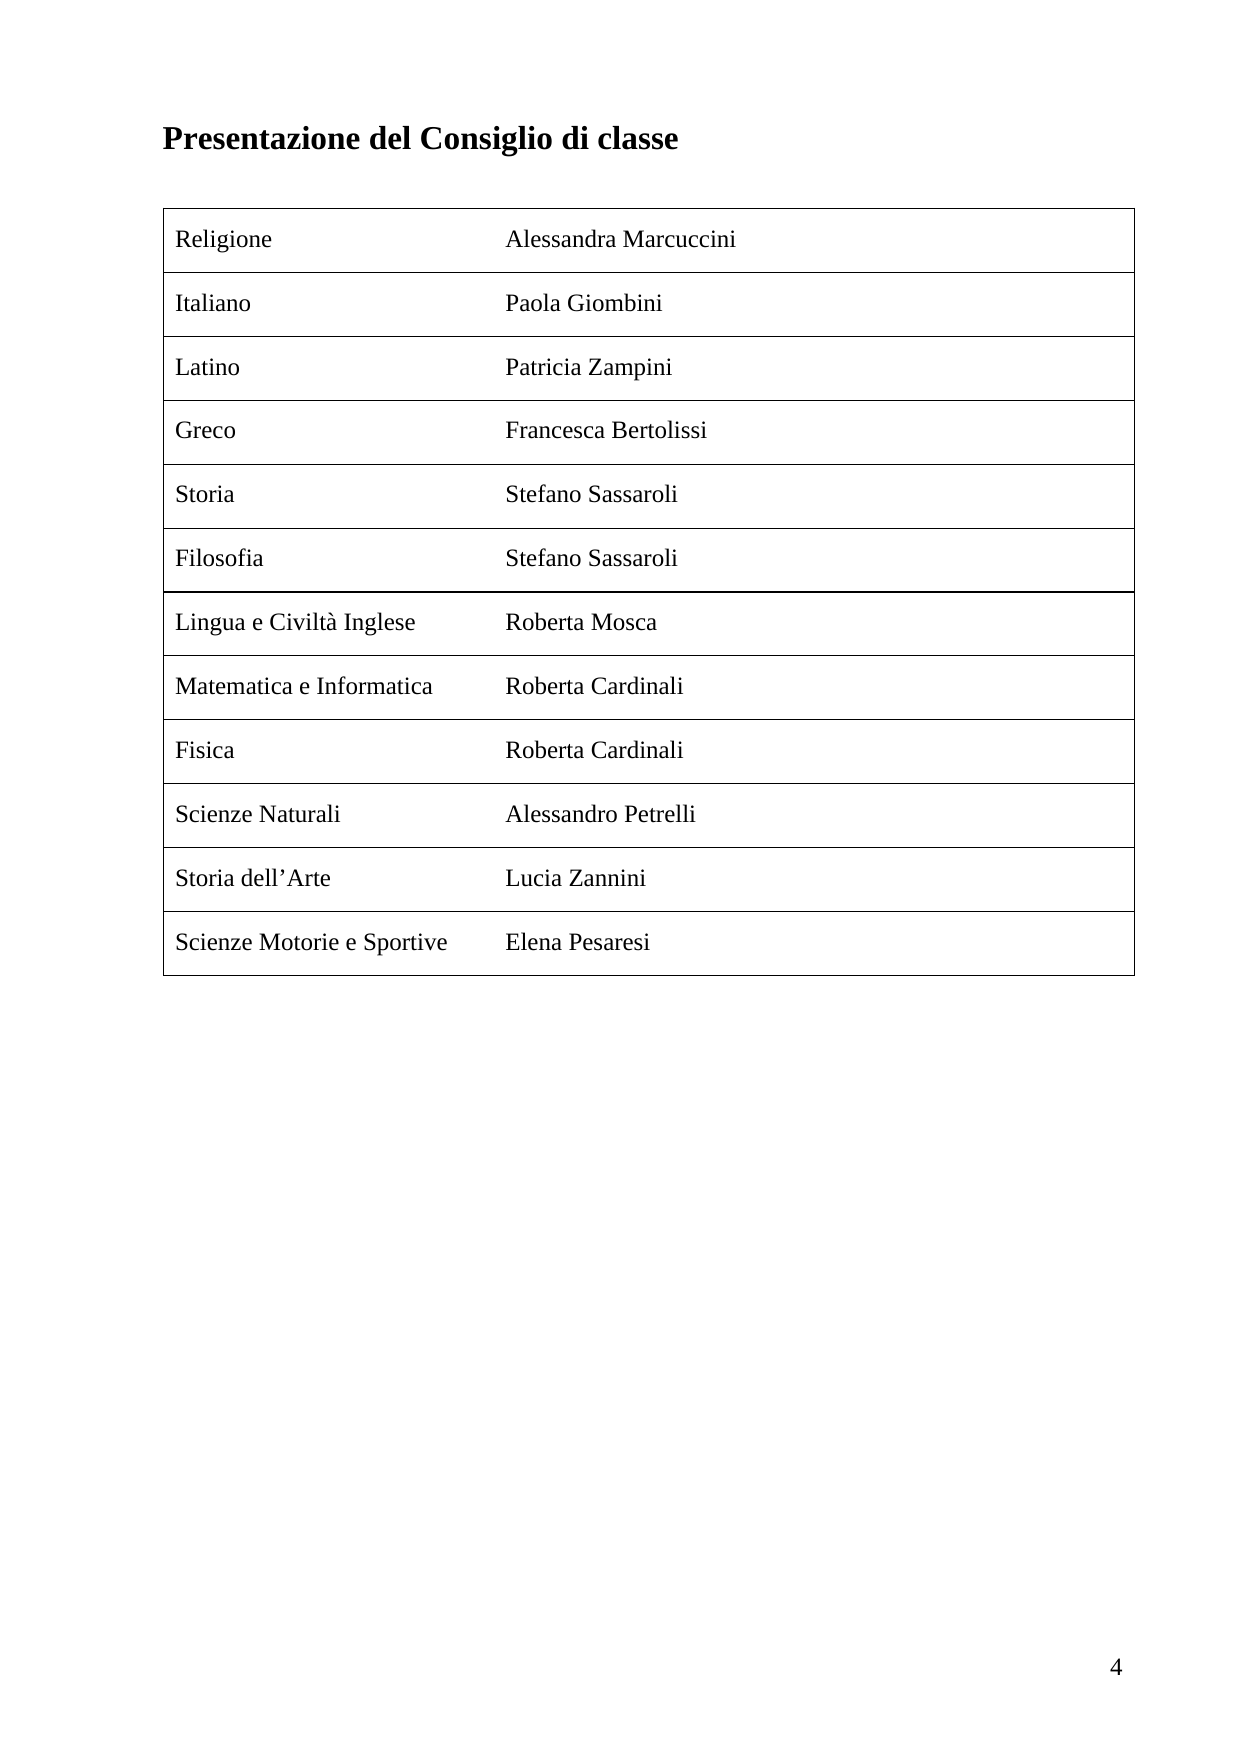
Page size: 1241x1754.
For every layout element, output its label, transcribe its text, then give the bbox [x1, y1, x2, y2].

table_cell Stefano Sassaroli [494, 529, 796, 591]
table_cell Italiano [164, 273, 494, 336]
table_cell Latino [164, 337, 494, 399]
table_cell Storia [164, 465, 494, 527]
table_cell Francesca Bertolissi [494, 401, 796, 463]
table_cell Scienze Motorie e Sportive [164, 912, 494, 975]
subtitle Presentazione del Consiglio di classe [162, 118, 1122, 156]
table_cell [796, 593, 1134, 655]
table_cell Stefano Sassaroli [494, 465, 796, 527]
table_cell Patricia Zampini [494, 337, 796, 399]
table_cell [796, 337, 1134, 399]
table_cell [796, 529, 1134, 591]
table_header [796, 209, 1134, 272]
table_cell Matematica e Informatica [164, 656, 494, 719]
table_cell Roberta Mosca [494, 593, 796, 655]
table_cell [796, 401, 1134, 463]
table_cell Elena Pesaresi [494, 912, 796, 975]
table_cell [796, 912, 1134, 975]
table_cell [796, 465, 1134, 527]
table_cell Fisica [164, 720, 494, 783]
table_cell [796, 784, 1134, 847]
table_header Religione [164, 209, 494, 272]
table_header Alessandra Marcuccini [494, 209, 796, 272]
table_cell [796, 656, 1134, 719]
table_cell Filosofia [164, 529, 494, 591]
table_cell Paola Giombini [494, 273, 796, 336]
table_cell Lingua e Civiltà Inglese [164, 593, 494, 655]
table_cell Greco [164, 401, 494, 463]
table_cell Roberta Cardinali [494, 656, 796, 719]
table_cell [796, 273, 1134, 336]
table_cell Alessandro Petrelli [494, 784, 796, 847]
table_cell Scienze Naturali [164, 784, 494, 847]
table_cell [796, 848, 1134, 911]
table_cell Roberta Cardinali [494, 720, 796, 783]
table_cell Storia dell’Arte [164, 848, 494, 911]
table_cell [796, 720, 1134, 783]
table_cell Lucia Zannini [494, 848, 796, 911]
